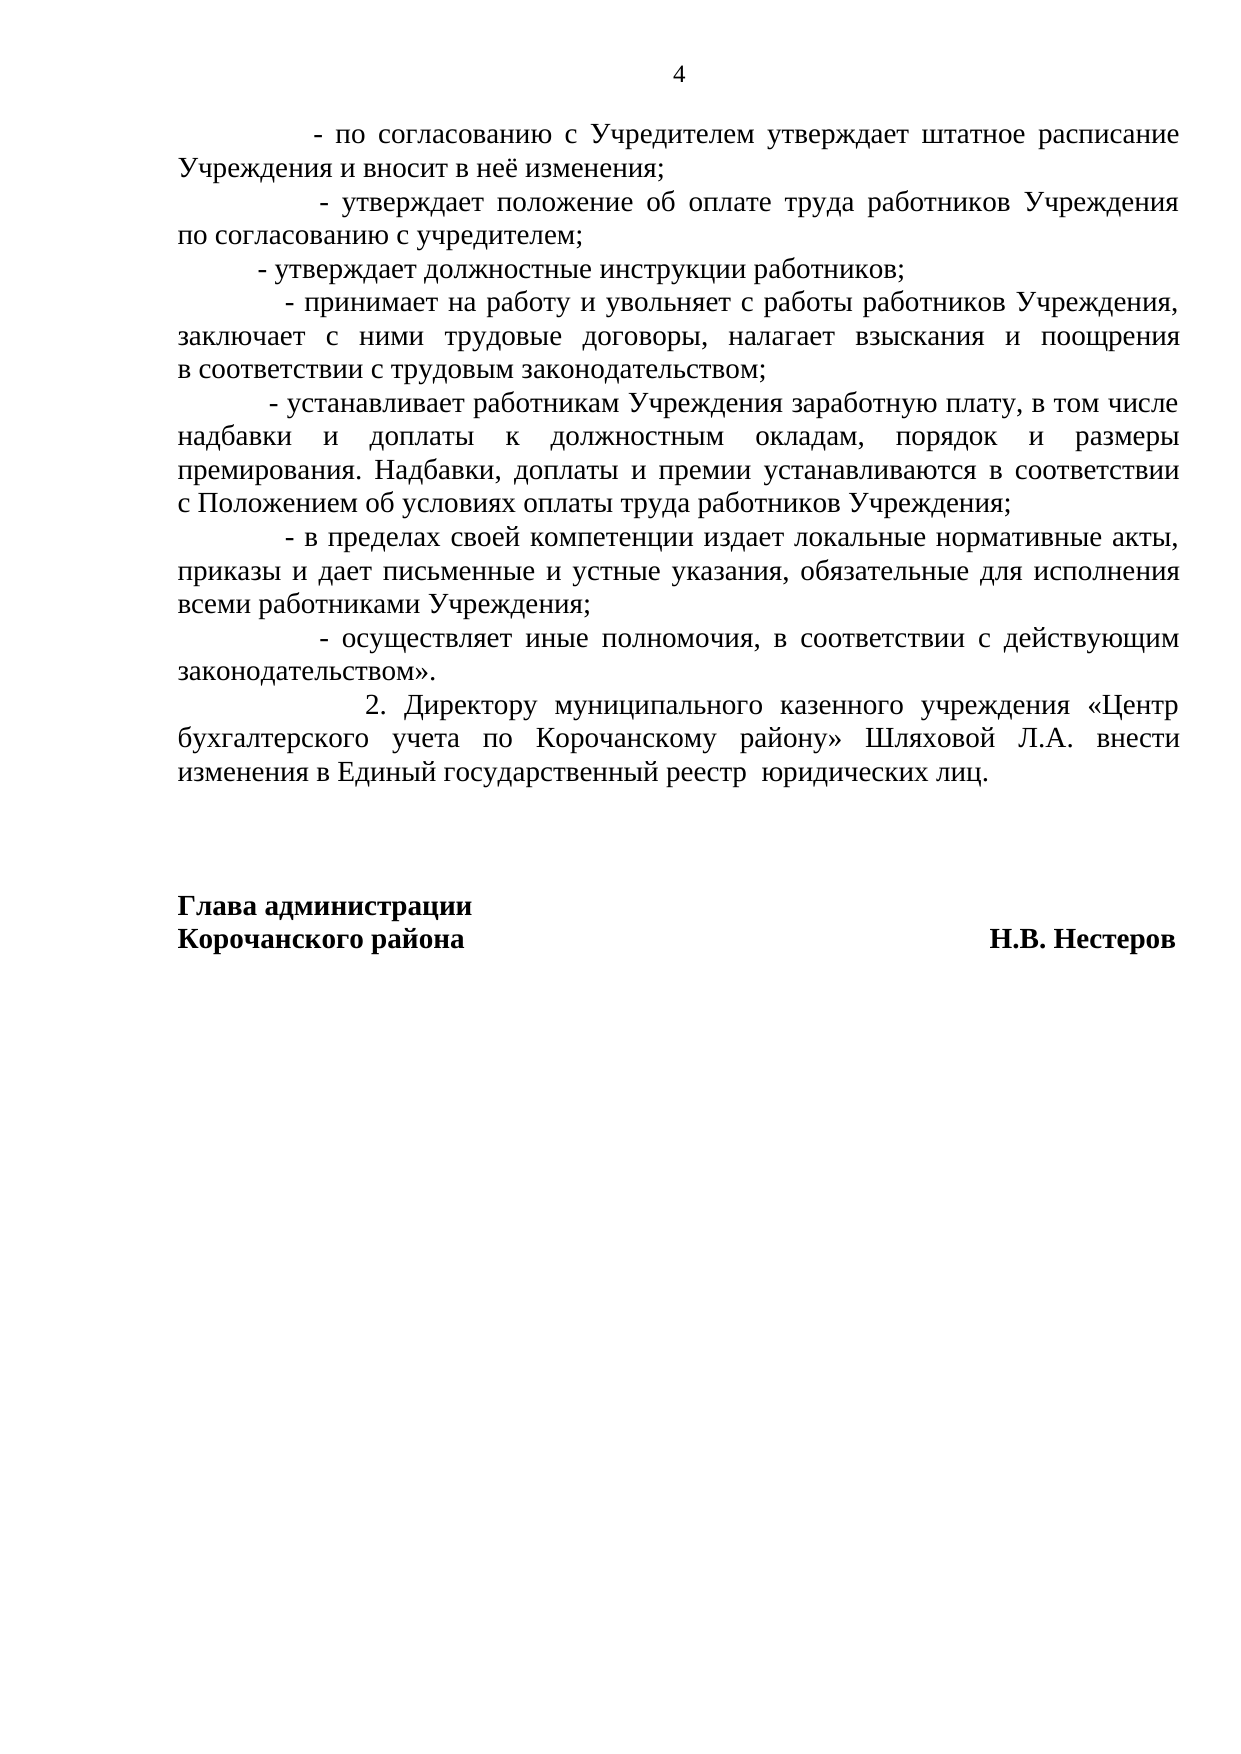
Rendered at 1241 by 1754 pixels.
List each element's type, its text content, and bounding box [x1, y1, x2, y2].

text - принимает на работу и увольняет с работы работников Учреждения, заключает с ними трудовые договоры, налагает взыскания и поощрения в соответствии с трудовым законодательством; [177, 284, 1181, 385]
text - утверждает должностные инструкции работников; [177, 251, 1181, 284]
text - осуществляет иные полномочия, в соответствии с действующим законодательством». [177, 620, 1181, 687]
text 2. Директору муниципального казенного учреждения «Центр бухгалтерского учета по Корочанскому району» Шляховой Л.А. внести изменения в Единый государственный реестр юридических лиц. [177, 687, 1181, 787]
text - по согласованию с Учредителем утверждает штатное расписание Учреждения и вносит в неё изменения; [177, 117, 1181, 184]
text Глава администрации [177, 888, 1181, 922]
text - устанавливает работникам Учреждения заработную плату, в том числе надбавки и доплаты к должностным окладам, порядок и размеры премирования. Надбавки, доплаты и премии устанавливаются в соответствии с Положением об условиях оплаты труда работников Учреждения; [177, 385, 1181, 519]
text - утверждает положение об оплате труда работников Учреждения по согласованию с учредителем; [177, 184, 1181, 251]
text - в пределах своей компетенции издает локальные нормативные акты, приказы и дает письменные и устные указания, обязательные для исполнения всеми работниками Учреждения; [177, 519, 1181, 620]
text Корочанского района Н.В. Нестеров [177, 922, 1181, 955]
